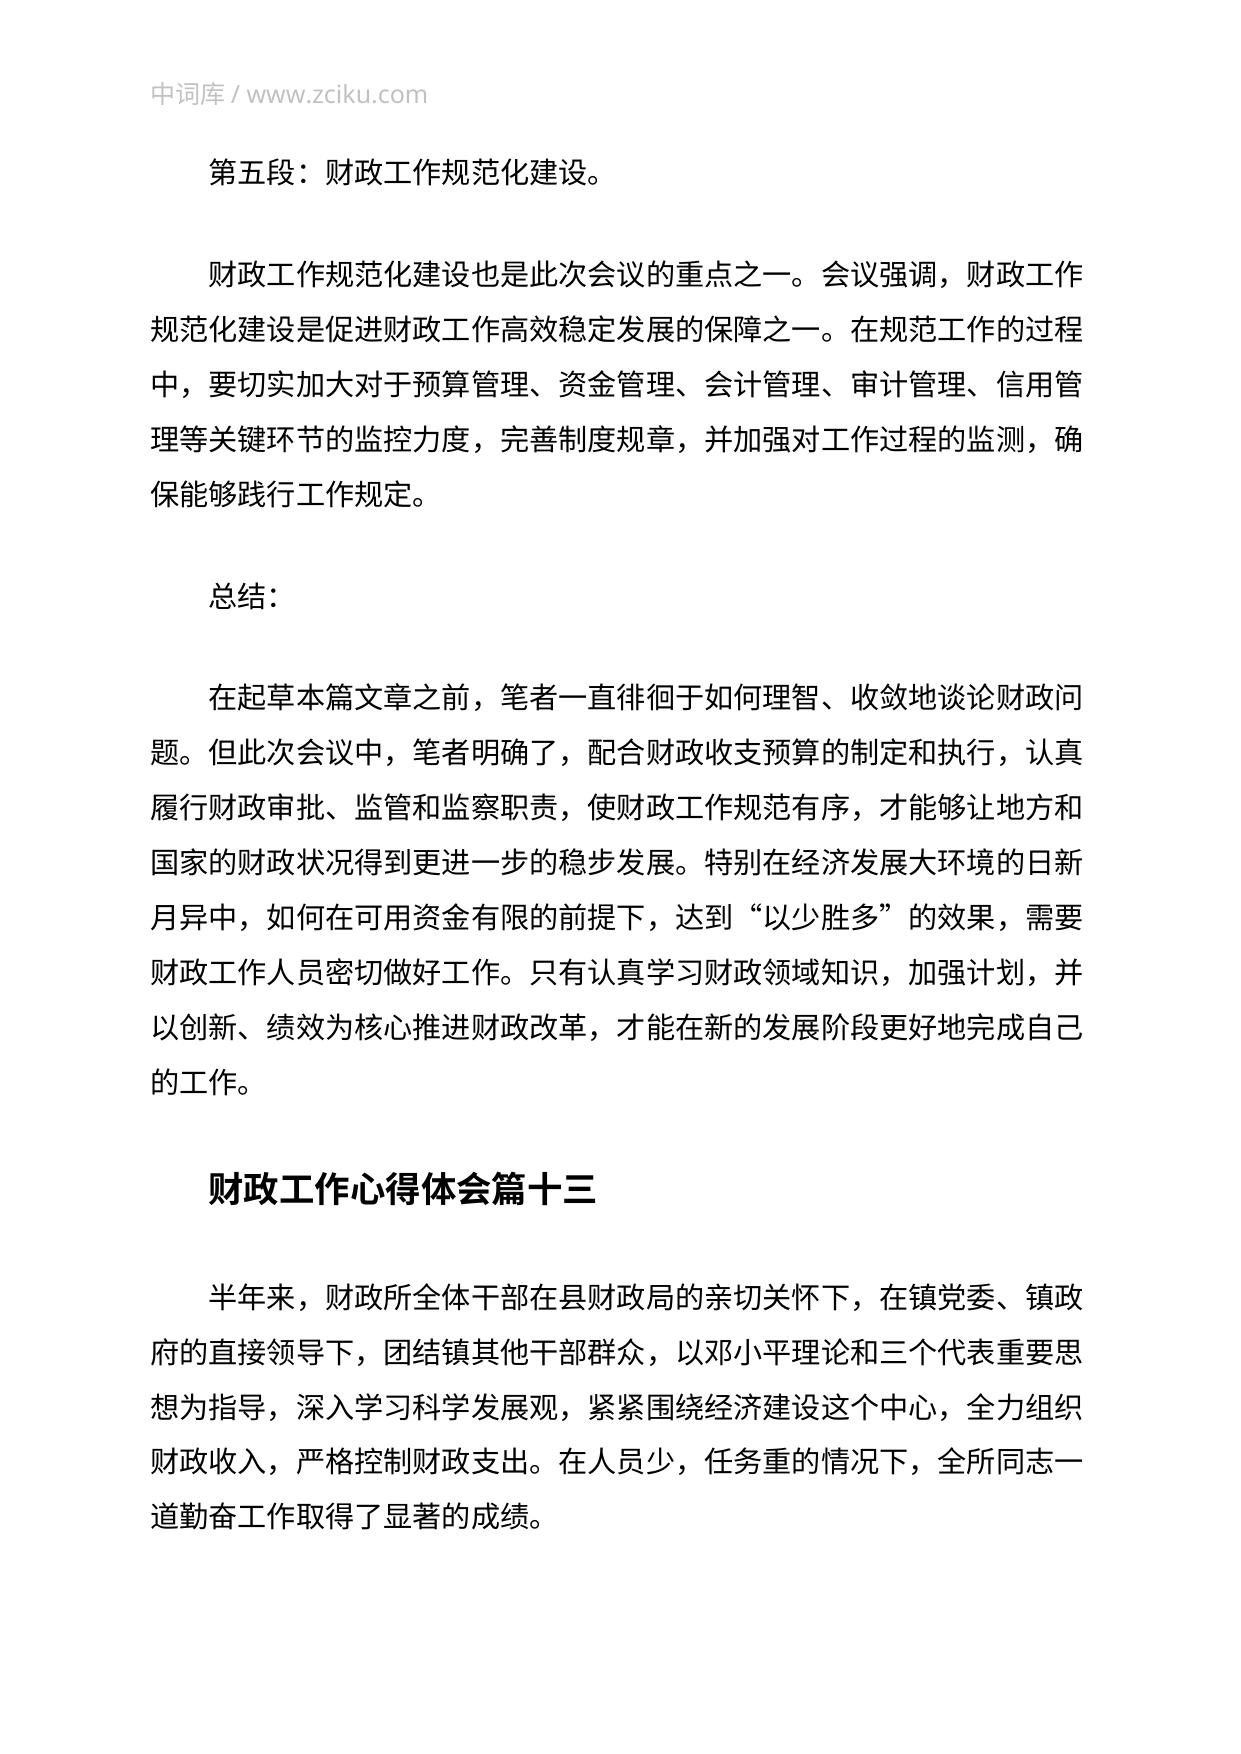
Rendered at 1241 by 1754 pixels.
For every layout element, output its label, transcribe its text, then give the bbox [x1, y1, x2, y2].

text 总结： [150, 573, 1090, 615]
text 财政工作心得体会篇十三 [150, 1161, 1090, 1212]
text 在起草本篇文章之前，笔者一直徘徊于如何理智、收敛地谈论财政问题。但此次会议中，笔者明确了，配合财政收支预算的制定和执行，认真履行财政审批、监管和监察职责，使财政工作规范有序，才能够让地方和国家的财政状况得到更进一步的稳步发展。特别在经济发展大环境的日新月异中，如何在可用资金有限的前提下，达到“以少胜多”的效果，需要财政工作人员密切做好工作。只有认真学习财政领域知识，加强计划，并以创新、绩效为核心推进财政改革，才能在新的发展阶段更好地完成自己的工作。 [150, 675, 1090, 1101]
text 第五段：财政工作规范化建设。 [150, 150, 1090, 192]
text 财政工作规范化建设也是此次会议的重点之一。会议强调，财政工作规范化建设是促进财政工作高效稳定发展的保障之一。在规范工作的过程中，要切实加大对于预算管理、资金管理、会计管理、审计管理、信用管理等关键环节的监控力度，完善制度规章，并加强对工作过程的监测，确保能够践行工作规定。 [150, 252, 1090, 514]
text 半年来，财政所全体干部在县财政局的亲切关怀下，在镇党委、镇政府的直接领导下，团结镇其他干部群众，以邓小平理论和三个代表重要思想为指导，深入学习科学发展观，紧紧围绕经济建设这个中心，全力组织财政收入，严格控制财政支出。在人员少，任务重的情况下，全所同志一道勤奋工作取得了显著的成绩。 [150, 1274, 1090, 1536]
